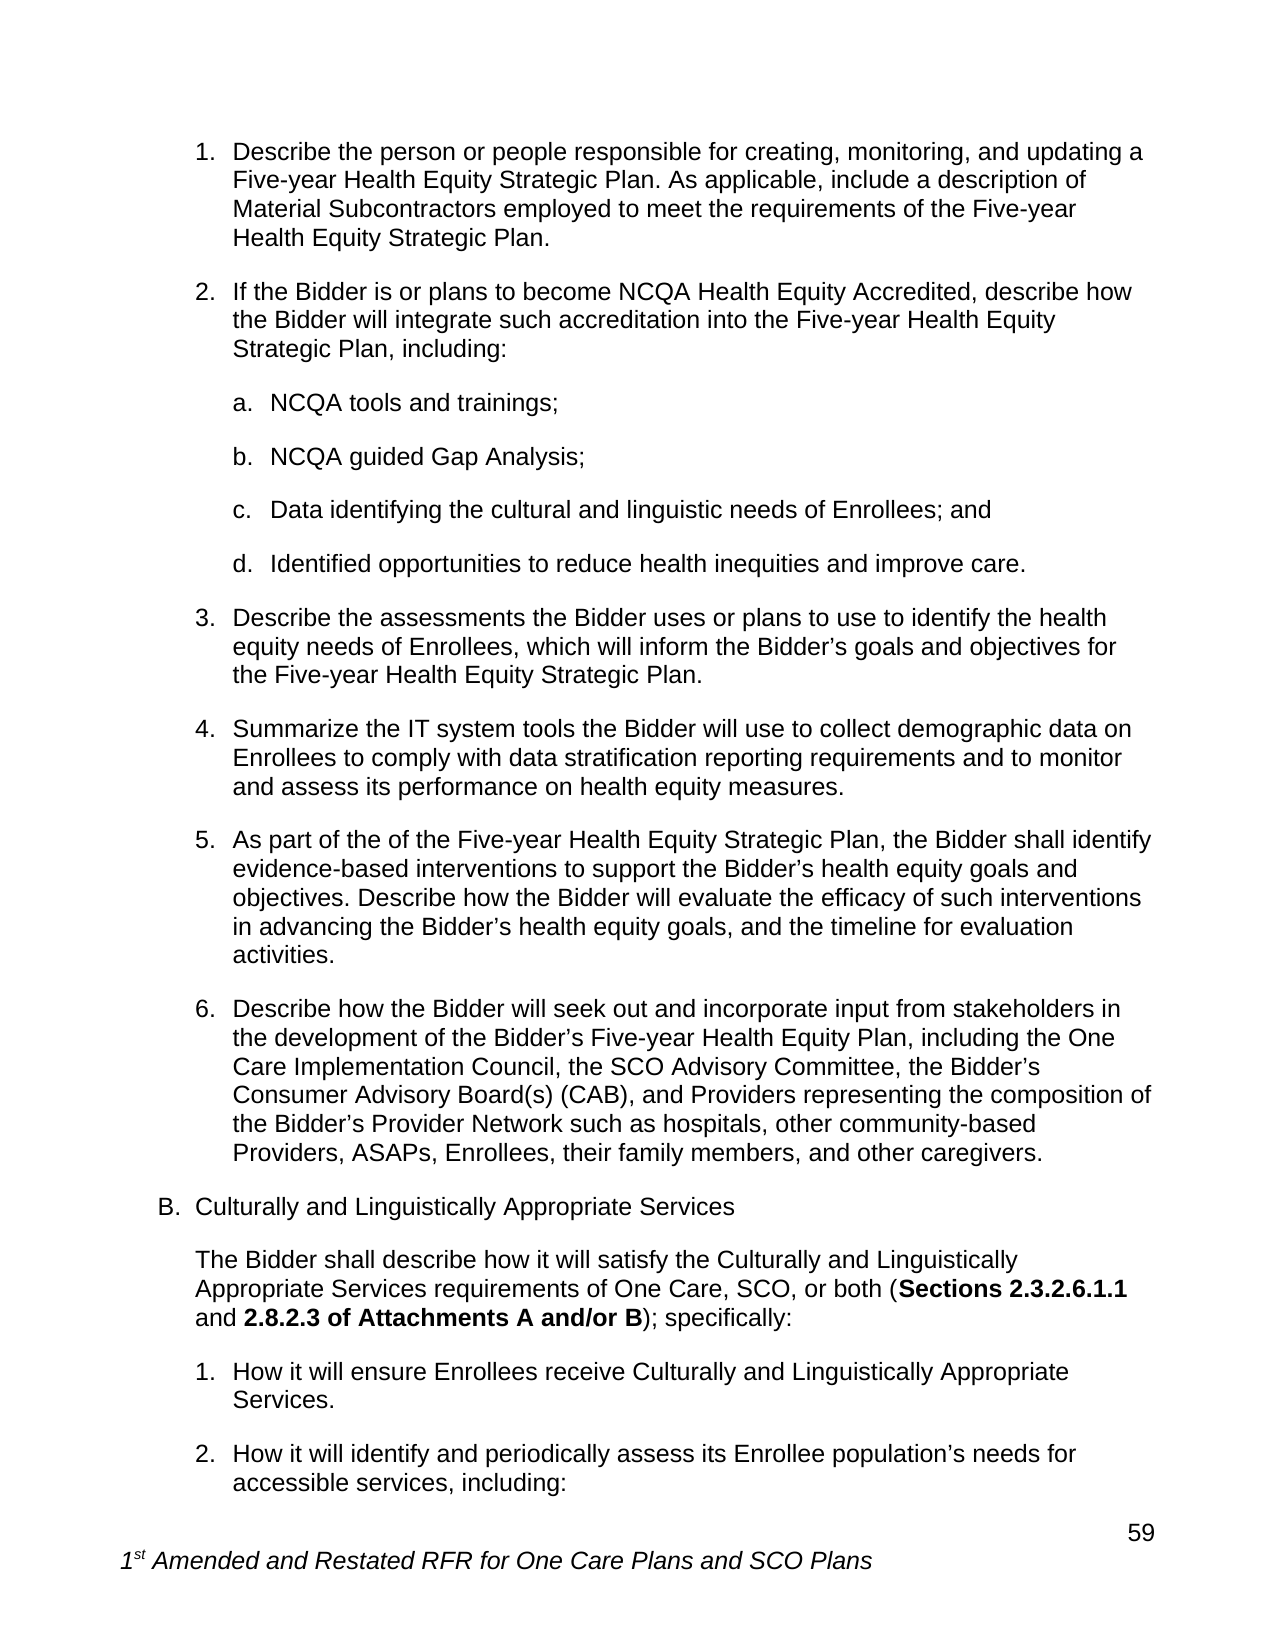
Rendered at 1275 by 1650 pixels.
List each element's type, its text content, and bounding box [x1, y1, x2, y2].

list Describe the assessments the Bidder uses or plans to use to identify the health equity needs of Enrollees, which will inform the Bidder’s goals and objectives for the Five-year Health Equity Strategic Plan. [195, 603, 1155, 689]
list NCQA tools and trainings; [232, 388, 1155, 417]
subtitle Culturally and Linguistically Appropriate Services [157, 1192, 1155, 1221]
list If the Bidder is or plans to become NCQA Health Equity Accredited, describe how the Bidder will integrate such accreditation into the Five-year Health Equity Strategic Plan, including: [195, 277, 1155, 363]
text The Bidder shall describe how it will satisfy the Culturally and Linguistically Appropriate Services requirements of One Care, SCO, or both (Sections 2.3.2.6.1.1 and 2.8.2.3 of Attachments A and/or B); specifically: [195, 1246, 1155, 1332]
list NCQA guided Gap Analysis; [232, 442, 1155, 471]
list Data identifying the cultural and linguistic needs of Enrollees; and [232, 496, 1155, 524]
list How it will ensure Enrollees receive Culturally and Linguistically Appropriate Services. [195, 1357, 1155, 1414]
list Summarize the IT system tools the Bidder will use to collect demographic data on Enrollees to comply with data stratification reporting requirements and to monitor and assess its performance on health equity measures. [195, 714, 1155, 801]
list As part of the of the Five-year Health Equity Strategic Plan, the Bidder shall identify evidence-based interventions to support the Bidder’s health equity goals and objectives. Describe how the Bidder will evaluate the efficacy of such interventions in advancing the Bidder’s health equity goals, and the timeline for evaluation activities. [195, 826, 1155, 969]
list Describe the person or people responsible for creating, monitoring, and updating a Five-year Health Equity Strategic Plan. As applicable, include a description of Material Subcontractors employed to meet the requirements of the Five-year Health Equity Strategic Plan. [195, 137, 1155, 252]
list Identified opportunities to reduce health inequities and improve care. [232, 549, 1155, 578]
list How it will identify and periodically assess its Enrollee population’s needs for accessible services, including: [195, 1439, 1155, 1497]
list Describe how the Bidder will seek out and incorporate input from stakeholders in the development of the Bidder’s Five-year Health Equity Plan, including the One Care Implementation Council, the SCO Advisory Committee, the Bidder’s Consumer Advisory Board(s) (CAB), and Providers representing the composition of the Bidder’s Provider Network such as hospitals, other community-based Providers, ASAPs, Enrollees, their family members, and other caregivers. [195, 994, 1155, 1167]
